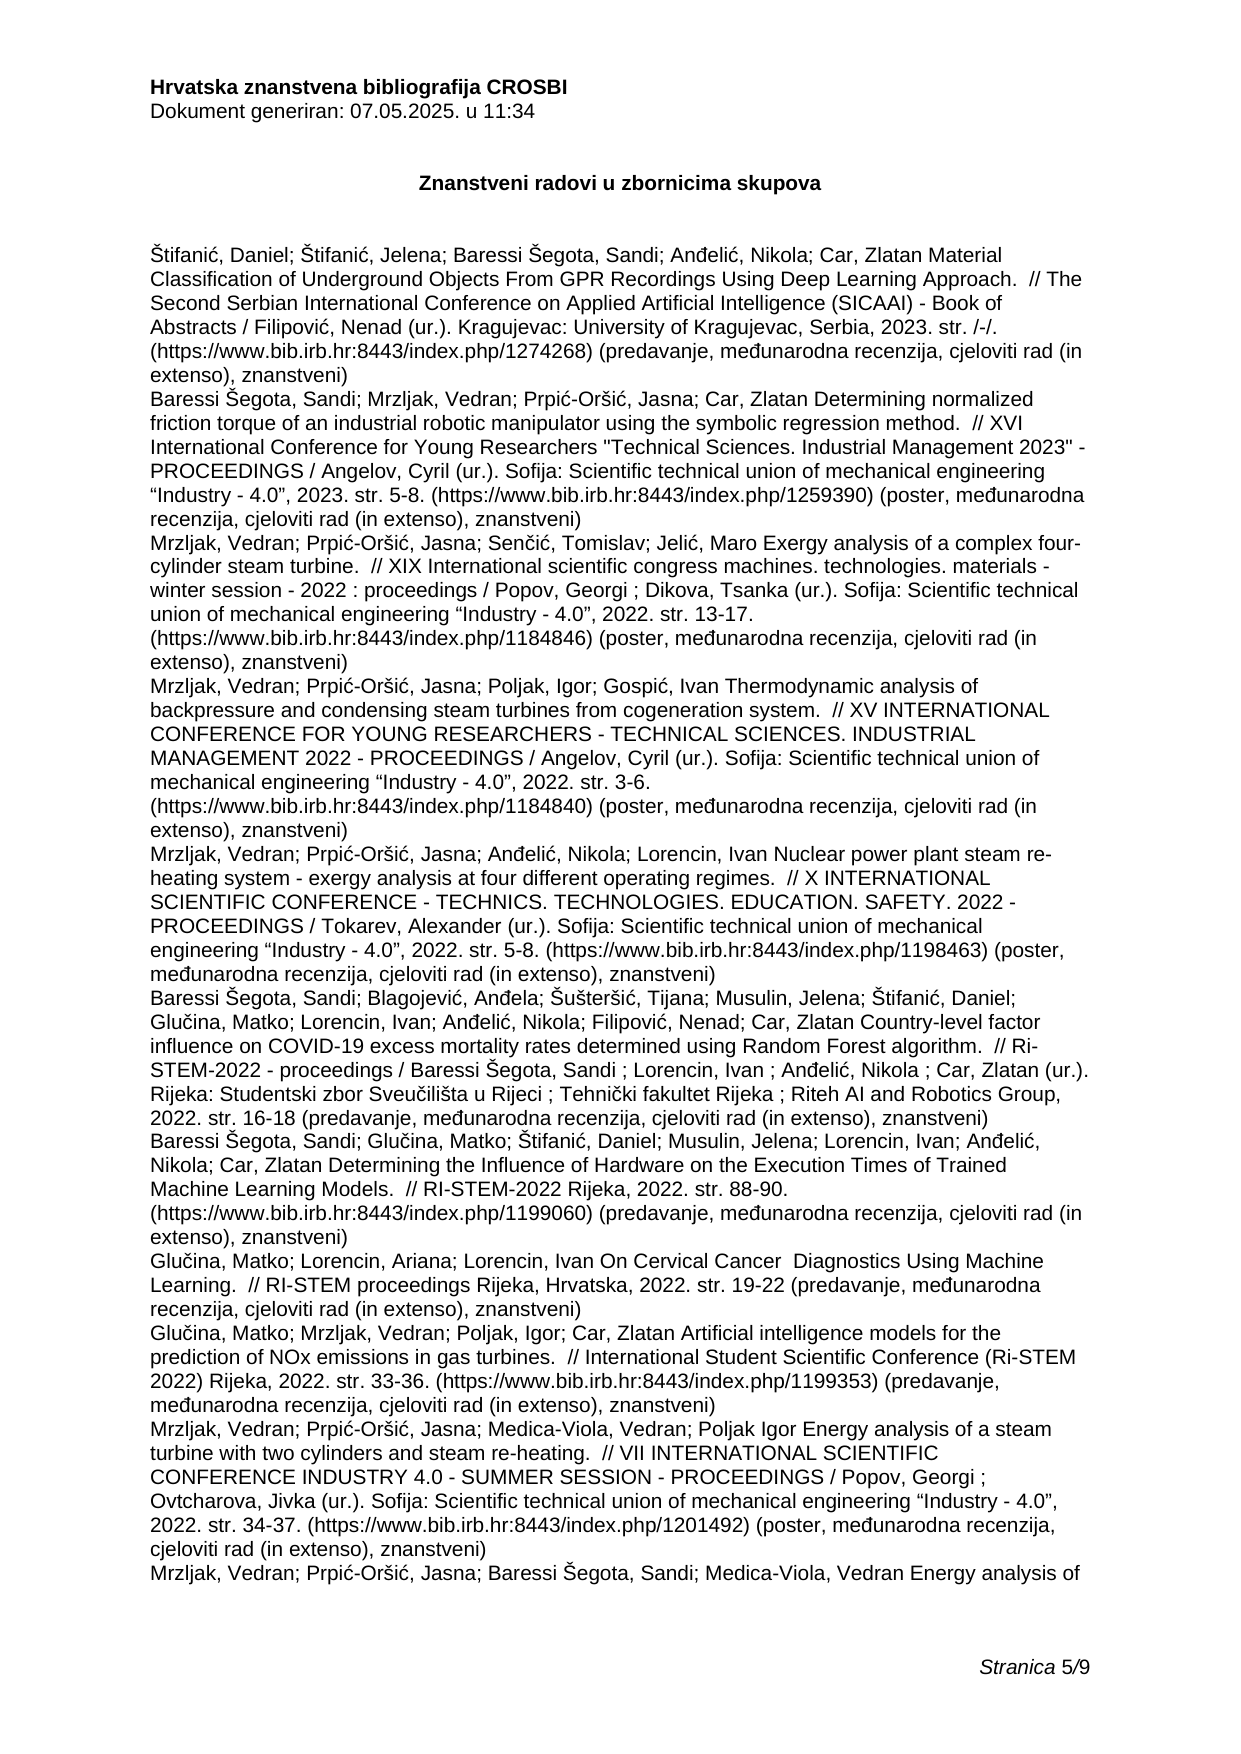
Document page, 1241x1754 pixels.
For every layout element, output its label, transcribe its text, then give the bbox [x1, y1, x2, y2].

text Baressi Šegota, Sandi; Mrzljak, Vedran; Prpić-Oršić, Jasna; Car, Zlatan [150, 387, 1090, 530]
text Baressi Šegota, Sandi; Blagojević, Anđela; Šušteršić, Tijana; Musulin, Jelena; Štifanić, Daniel; Glučina, Matko; Lorencin, Ivan; Anđelić, Nikola; Filipović, Nenad; Car, Zlatan [150, 986, 1090, 1129]
text Mrzljak, Vedran; Prpić-Oršić, Jasna; Senčić, Tomislav; Jelić, Maro [150, 530, 1090, 674]
text Baressi Šegota, Sandi; Glučina, Matko; Štifanić, Daniel; Musulin, Jelena; Lorencin, Ivan; Anđelić, Nikola; Car, Zlatan [150, 1129, 1090, 1249]
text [150, 1561, 1090, 1584]
text Mrzljak, Vedran; Prpić-Oršić, Jasna; Poljak, Igor; Gospić, Ivan [150, 674, 1090, 842]
subtitle Znanstveni radovi u zbornicima skupova [150, 171, 1090, 195]
text Glučina, Matko; Lorencin, Ariana; Lorencin, Ivan [150, 1249, 1090, 1321]
text Glučina, Matko; Mrzljak, Vedran; Poljak, Igor; Car, Zlatan [150, 1321, 1090, 1417]
text Štifanić, Daniel; Štifanić, Jelena; Baressi Šegota, Sandi; Anđelić, Nikola; Car, Zlatan [150, 243, 1090, 387]
text Mrzljak, Vedran; Prpić-Oršić, Jasna; Medica-Viola, Vedran; Poljak Igor [150, 1417, 1090, 1561]
text Mrzljak, Vedran; Prpić-Oršić, Jasna; Anđelić, Nikola; Lorencin, Ivan [150, 842, 1090, 986]
